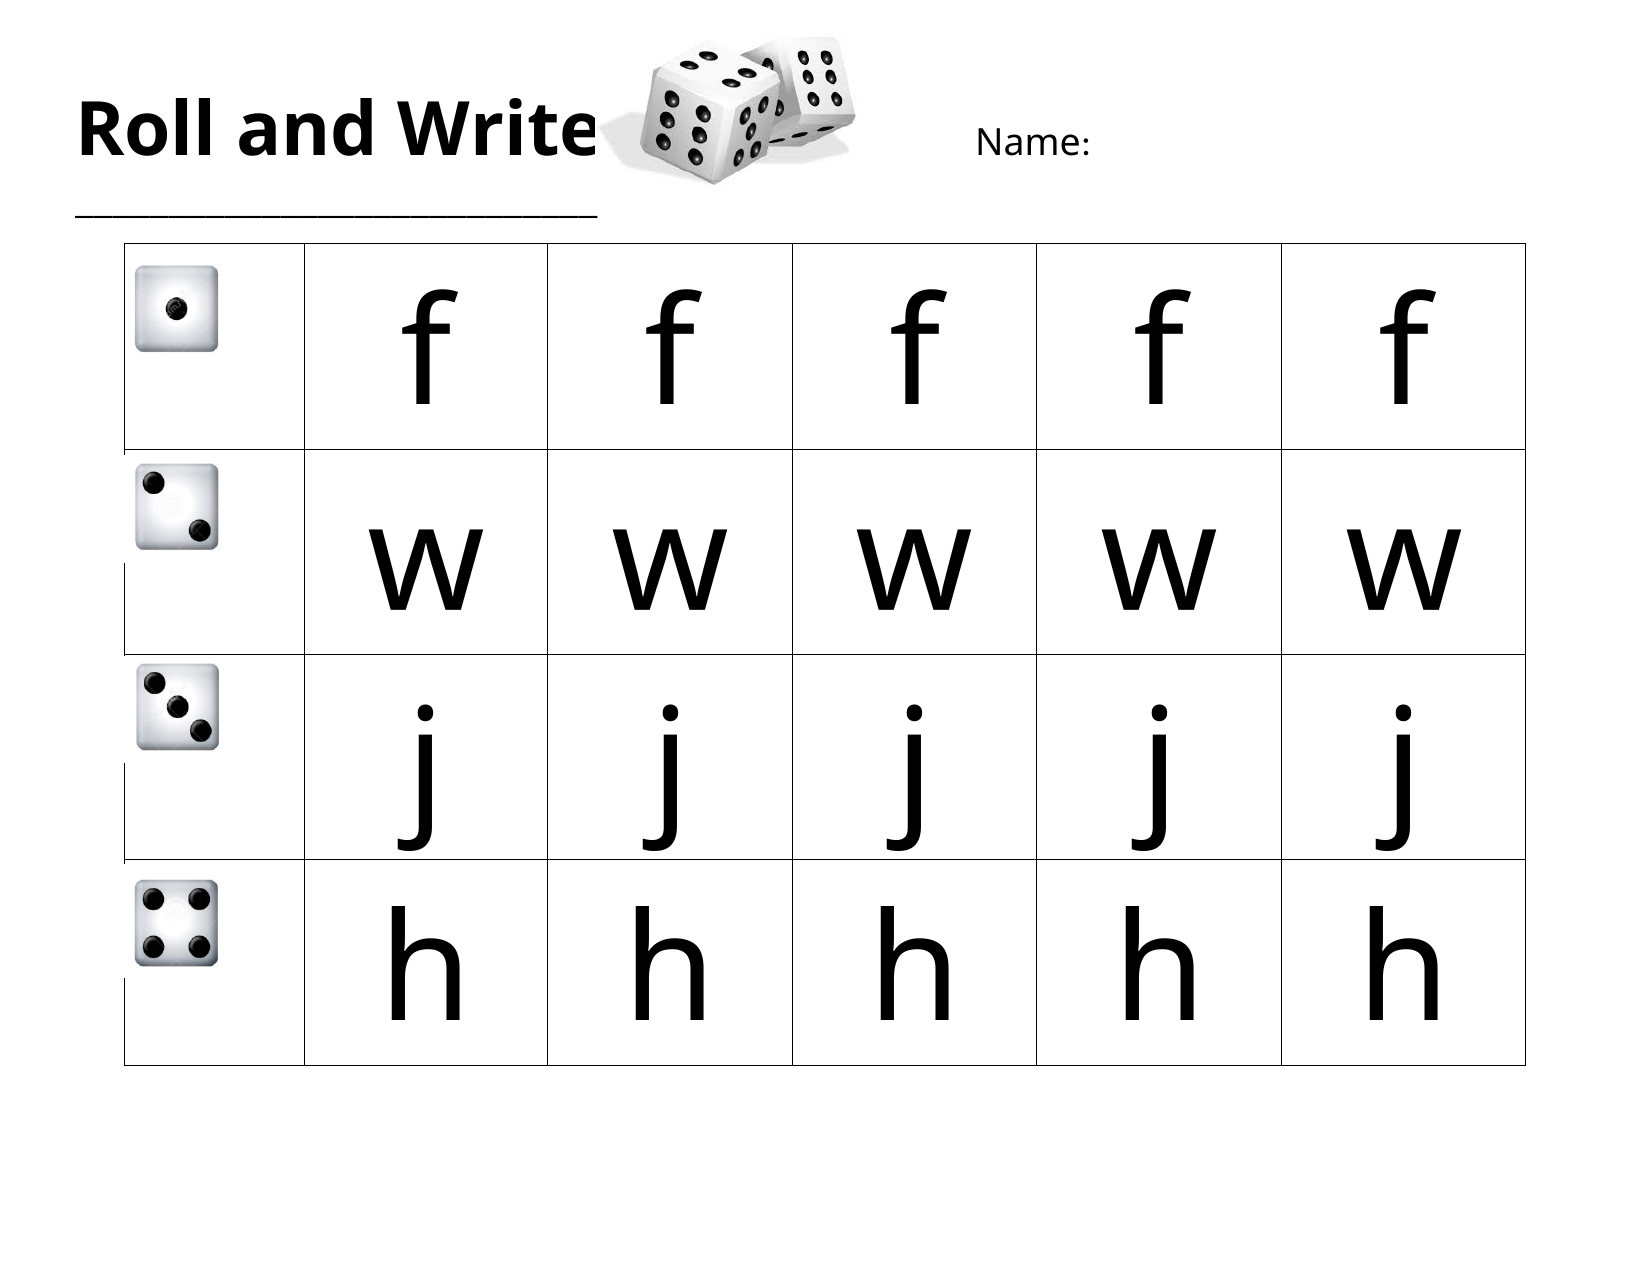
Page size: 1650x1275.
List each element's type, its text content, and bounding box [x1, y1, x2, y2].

table_header f [548, 244, 792, 449]
table_cell h [305, 860, 547, 1064]
picture [124, 455, 234, 564]
picture [595, 37, 891, 186]
table_cell w [793, 450, 1036, 654]
table_cell w [1282, 450, 1525, 654]
table_cell [125, 450, 304, 654]
table_header [125, 244, 304, 449]
table_cell h [548, 860, 792, 1064]
text Roll and Write Name: ____________________________ [75, 75, 1575, 223]
table_cell [125, 860, 304, 1064]
table_cell h [1282, 860, 1525, 1064]
table_cell j [1282, 655, 1525, 859]
table_header f [1037, 244, 1281, 449]
picture [124, 864, 234, 980]
table_cell h [1037, 860, 1281, 1064]
table_header f [305, 244, 547, 449]
table_header f [793, 244, 1036, 449]
table_cell j [793, 655, 1036, 859]
picture [124, 656, 223, 764]
table_cell w [305, 450, 547, 654]
table_cell j [1037, 655, 1281, 859]
table_cell w [548, 450, 792, 654]
table_cell h [793, 860, 1036, 1064]
table_cell j [548, 655, 792, 859]
table_cell [125, 655, 304, 859]
table_cell j [305, 655, 547, 859]
table_header f [1282, 244, 1525, 449]
table_cell w [1037, 450, 1281, 654]
